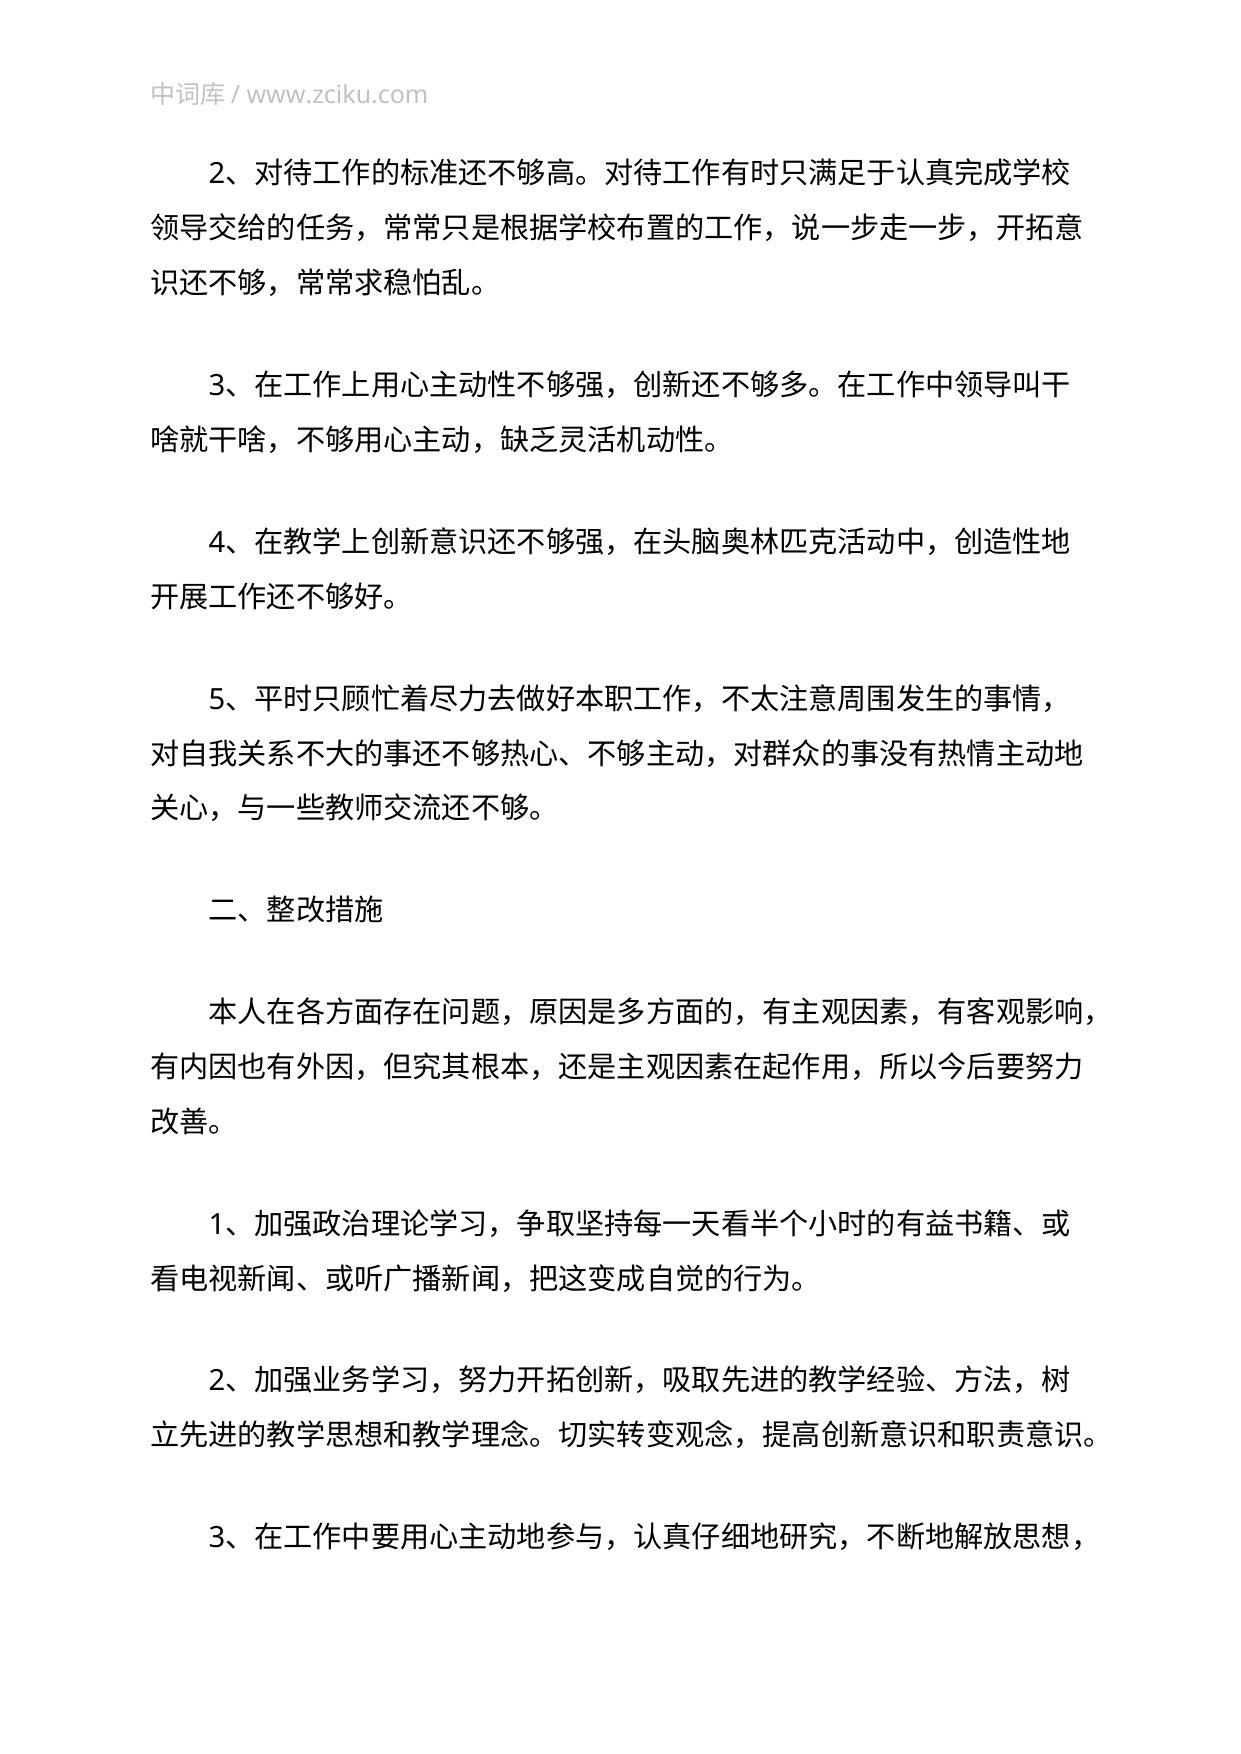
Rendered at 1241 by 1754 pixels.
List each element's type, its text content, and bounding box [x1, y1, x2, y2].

text 3、在工作上用心主动性不够强，创新还不够多。在工作中领导叫干啥就干啥，不够用心主动，缺乏灵活机动性。 [150, 362, 1090, 459]
text 1、加强政治理论学习，争取坚持每一天看半个小时的有益书籍、或看电视新闻、或听广播新闻，把这变成自觉的行为。 [150, 1200, 1090, 1297]
text 5、平时只顾忙着尽力去做好本职工作，不太注意周围发生的事情，对自我关系不大的事还不够热心、不够主动，对群众的事没有热情主动地关心，与一些教师交流还不够。 [150, 675, 1090, 827]
text 4、在教学上创新意识还不够强，在头脑奥林匹克活动中，创造性地开展工作还不够好。 [150, 518, 1090, 616]
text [150, 1514, 1090, 1556]
text 本人在各方面存在问题，原因是多方面的，有主观因素，有客观影响，有内因也有外因，但究其根本，还是主观因素在起作用，所以今后要努力改善。 [150, 989, 1090, 1141]
text 2、加强业务学习，努力开拓创新，吸取先进的教学经验、方法，树立先进的教学思想和教学理念。切实转变观念，提高创新意识和职责意识。 [150, 1357, 1090, 1454]
text 二、整改措施 [150, 887, 1090, 929]
text 2、对待工作的标准还不够高。对待工作有时只满足于认真完成学校领导交给的任务，常常只是根据学校布置的工作，说一步走一步，开拓意识还不够，常常求稳怕乱。 [150, 150, 1090, 302]
